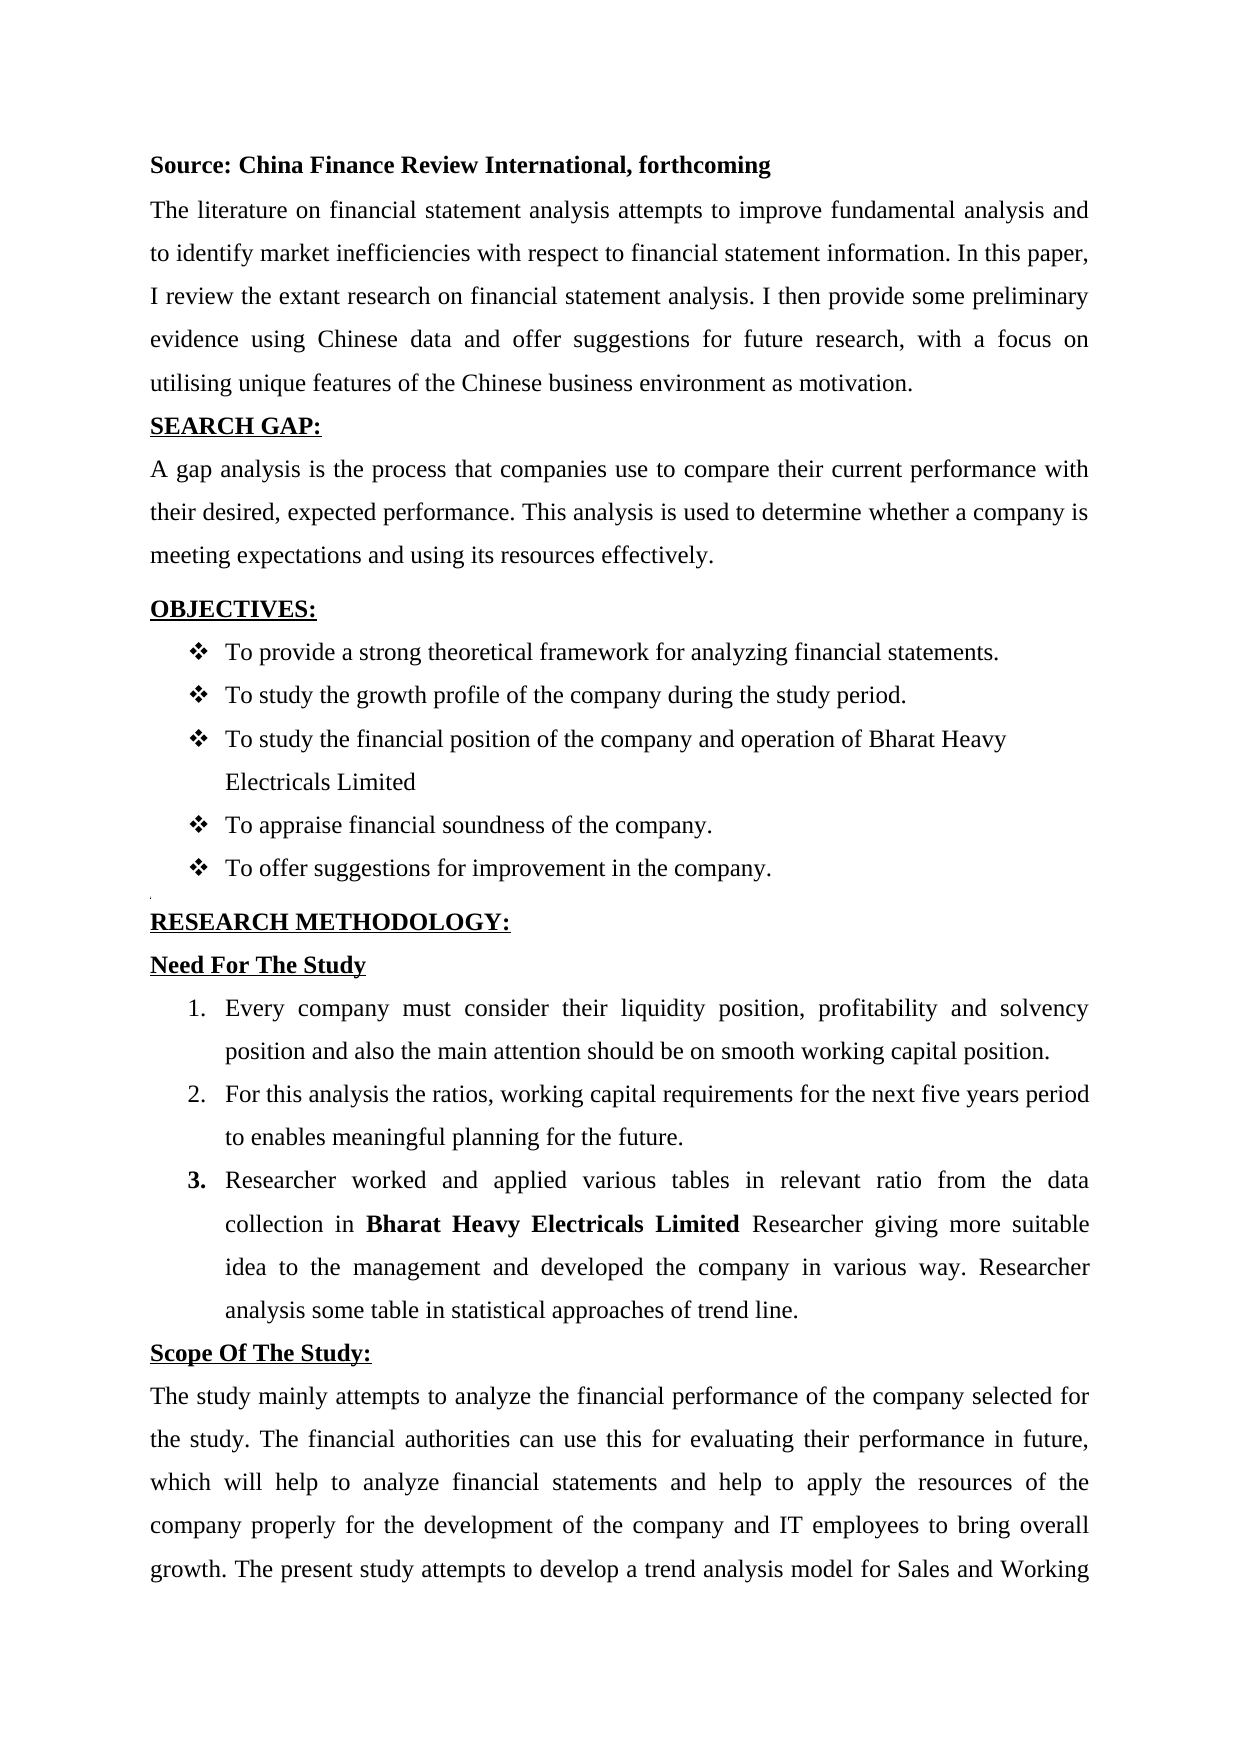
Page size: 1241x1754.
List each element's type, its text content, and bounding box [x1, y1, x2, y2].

list For this analysis the ratios, working capital requirements for the next five years period to enables meaningful planning for the future. [187, 1079, 1090, 1151]
text OBJECTIVES: [150, 594, 1090, 623]
list To offer suggestions for improvement in the company. [187, 853, 1090, 882]
text The literature on financial statement analysis attempts to improve fundamental analysis and to identify market inefficiencies with respect to financial statement information. In this paper, I review the extant research on financial statement analysis. I then provide some preliminary evidence using Chinese data and offer suggestions for future research, with a focus on utilising unique features of the Chinese business environment as motivation. [150, 195, 1090, 396]
text A gap analysis is the process that companies use to compare their current performance with their desired, expected performance. This analysis is used to determine whether a company is meeting expectations and using its resources effectively. [150, 454, 1090, 569]
text RESEARCH METHODOLOGY: [150, 907, 1090, 936]
list Every company must consider their liquidity position, profitability and solvency position and also the main attention should be on smooth working capital position. [187, 993, 1090, 1065]
list To study the growth profile of the company during the study period. [187, 681, 1090, 709]
text Need For The Study [150, 950, 1090, 979]
list Researcher worked and applied various tables in relevant ratio from the data collection in Bharat Heavy Electricals Limited Researcher giving more suitable idea to the management and developed the company in various way. Researcher analysis some table in statistical approaches of trend line. [187, 1166, 1090, 1324]
text Scope Of The Study: [150, 1338, 1090, 1367]
list To study the financial position of the company and operation of Bharat Heavy Electricals Limited [187, 724, 1090, 796]
list To provide a strong theoretical framework for analyzing financial statements. [187, 637, 1090, 666]
text Source: China Finance Review International, forthcoming [150, 150, 1090, 179]
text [150, 1381, 1090, 1582]
list To appraise financial soundness of the company. [187, 810, 1090, 839]
text SEARCH GAP: [150, 411, 1090, 439]
